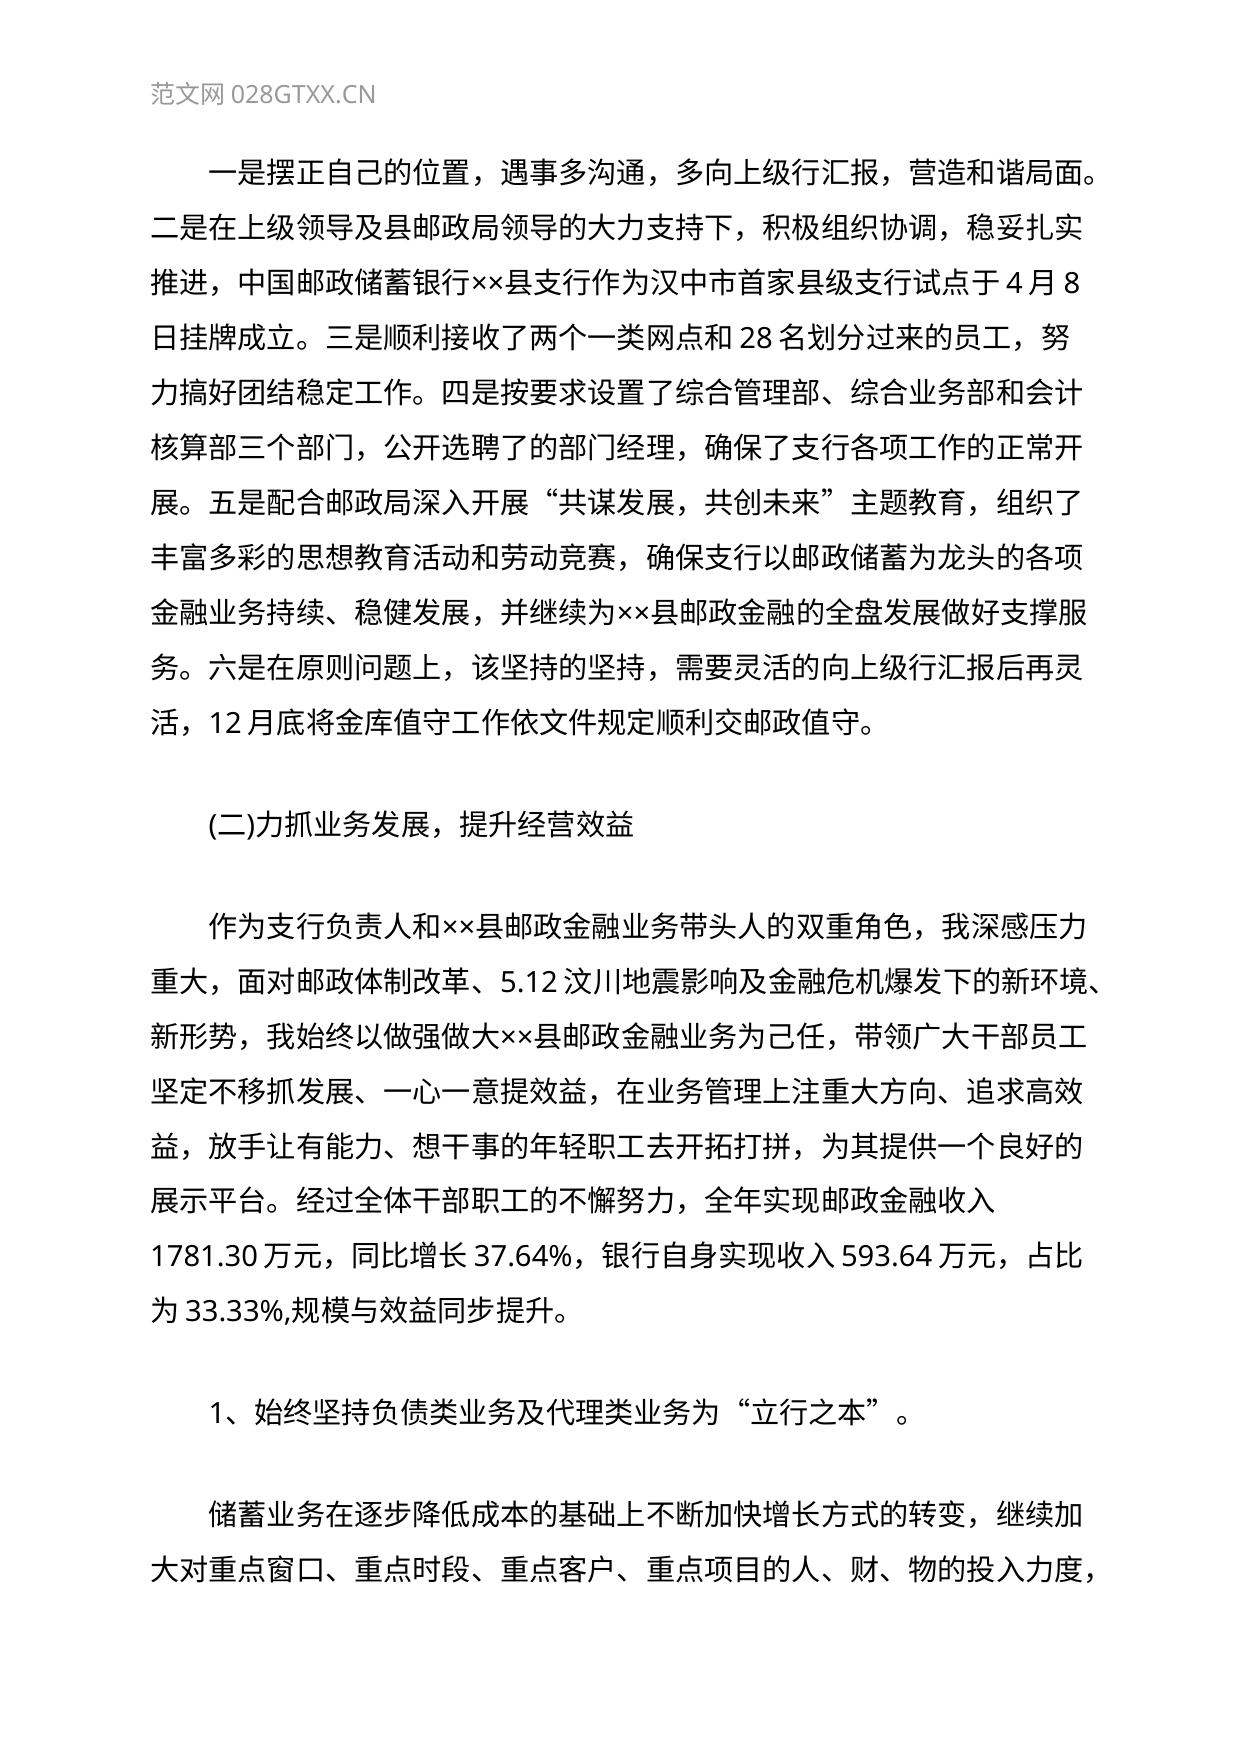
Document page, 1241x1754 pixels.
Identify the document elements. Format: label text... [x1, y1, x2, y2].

text 1、始终坚持负债类业务及代理类业务为“立行之本”。 [150, 1390, 1090, 1432]
text 一是摆正自己的位置，遇事多沟通，多向上级行汇报，营造和谐局面。二是在上级领导及县邮政局领导的大力支持下，积极组织协调，稳妥扎实推进，中国邮政储蓄银行××县支行作为汉中市首家县级支行试点于4月8日挂牌成立。三是顺利接收了两个一类网点和28名划分过来的员工，努力搞好团结稳定工作。四是按要求设置了综合管理部、综合业务部和会计核算部三个部门，公开选聘了的部门经理，确保了支行各项工作的正常开展。五是配合邮政局深入开展“共谋发展，共创未来”主题教育，组织了丰富多彩的思想教育活动和劳动竞赛，确保支行以邮政储蓄为龙头的各项金融业务持续、稳健发展，并继续为××县邮政金融的全盘发展做好支撑服务。六是在原则问题上，该坚持的坚持，需要灵活的向上级行汇报后再灵活，12月底将金库值守工作依文件规定顺利交邮政值守。 [150, 150, 1090, 742]
text (二)力抓业务发展，提升经营效益 [150, 801, 1090, 844]
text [150, 1492, 1090, 1589]
text 作为支行负责人和××县邮政金融业务带头人的双重角色，我深感压力重大，面对邮政体制改革、5.12汶川地震影响及金融危机爆发下的新环境、新形势，我始终以做强做大××县邮政金融业务为己任，带领广大干部员工坚定不移抓发展、一心一意提效益，在业务管理上注重大方向、追求高效益，放手让有能力、想干事的年轻职工去开拓打拼，为其提供一个良好的展示平台。经过全体干部职工的不懈努力，全年实现邮政金融收入1781.30万元，同比增长37.64%，银行自身实现收入593.64万元，占比为33.33%,规模与效益同步提升。 [150, 903, 1090, 1330]
